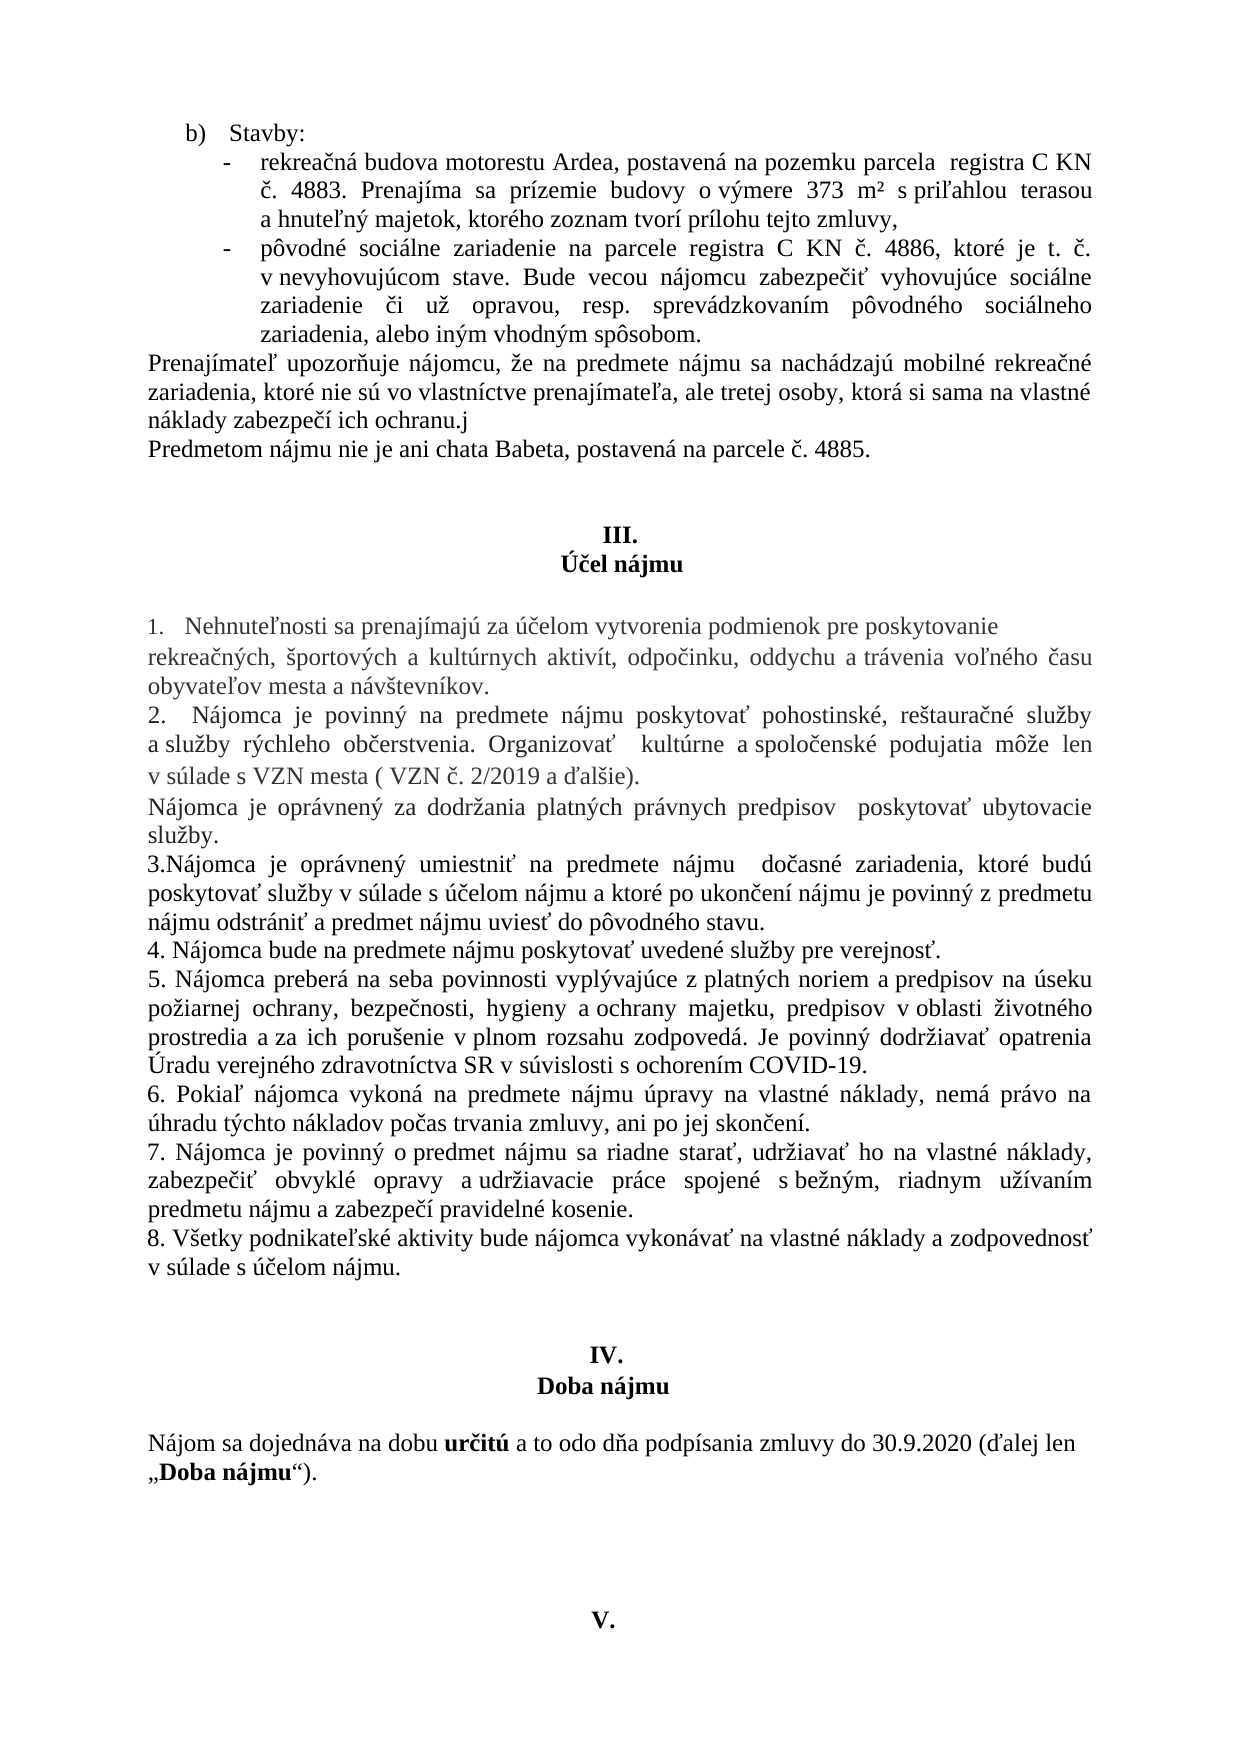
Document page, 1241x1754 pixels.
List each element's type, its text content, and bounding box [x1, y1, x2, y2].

text rekreačných, športových a kultúrnych aktivít, odpočinku, oddychu a trávenia voľného času obyvateľov mesta a návštevníkov. [148, 642, 1092, 700]
text Predmetom nájmu nie je ani chata Babeta, postavená na parcele č. 4885. [148, 434, 1092, 463]
text Prenajímateľ upozorňuje nájomcu, že na predmete nájmu sa nachádzajú mobilné rekreačné zariadenia, ktoré nie sú vo vlastníctve prenajímateľa, ale tretej osoby, ktorá si sama na vlastné náklady zabezpečí ich ochranu.j [148, 348, 1092, 434]
list rekreačná budova motorestu Ardea, postavená na pozemku parcela registra C KN č. 4883. Prenajíma sa prízemie budovy o výmere 373 m² s priľahlou terasou a hnuteľný majetok, ktorého zoznam tvorí prílohu tejto zmluvy, [223, 147, 1092, 233]
text 7. Nájomca je povinný o predmet nájmu sa riadne starať, udržiavať ho na vlastné náklady, zabezpečiť obvyklé opravy a udržiavacie práce spojené s bežným, riadnym užívaním predmetu nájmu a zabezpečí pravidelné kosenie. [147, 1137, 1092, 1223]
text V. [148, 1605, 1059, 1633]
list pôvodné sociálne zariadenie na parcele registra C KN č. 4886, ktoré je t. č. v nevyhovujúcom stave. Bude vecou nájomcu zabezpečiť vyhovujúce sociálne zariadenie či už opravou, resp. sprevádzkovaním pôvodného sociálneho zariadenia, alebo iným vhodným spôsobom. [223, 233, 1092, 348]
text 6. Pokiaľ nájomca vykoná na predmete nájmu úpravy na vlastné náklady, nemá právo na úhradu týchto nákladov počas trvania zmluvy, ani po jej skončení. [147, 1079, 1092, 1137]
text Nájom sa dojednáva na dobu určitú a to odo dňa podpísania zmluvy do 30.9.2020 (ďalej len „Doba nájmu“). [148, 1428, 1092, 1486]
text 5. Nájomca preberá na seba povinnosti vyplývajúce z platných noriem a predpisov na úseku požiarnej ochrany, bezpečnosti, hygieny a ochrany majetku, predpisov v oblasti životného prostredia a za ich porušenie v plnom rozsahu zodpovedá. Je povinný dodržiavať opatrenia Úradu verejného zdravotníctva SR v súvislosti s ochorením COVID-19. [148, 964, 1092, 1079]
text 2. Nájomca je povinný na predmete nájmu poskytovať pohostinské, reštauračné služby a služby rýchleho občerstvenia. Organizovať kultúrne a spoločenské podujatia môže len v súlade s VZN mesta ( VZN č. 2/2019 a ďalšie). [148, 700, 1092, 792]
text 3.Nájomca je oprávnený umiestniť na predmete nájmu dočasné zariadenia, ktoré budú poskytovať služby v súlade s účelom nájmu a ktoré po ukončení nájmu je povinný z predmetu nájmu odstrániť a predmet nájmu uviesť do pôvodného stavu. [147, 849, 1092, 935]
text IV. [148, 1340, 1058, 1369]
text Nájomca je oprávnený za dodržania platných právnych predpisov poskytovať ubytovacie služby. [148, 792, 1092, 849]
list Nehnuteľnosti sa prenajímajú za účelom vytvorenia podmienok pre poskytovanie [147, 611, 1092, 640]
text III. [148, 521, 1092, 549]
text 8. Všetky podnikateľské aktivity bude nájomca vykonávať na vlastné náklady a zodpovednosť v súlade s účelom nájmu. [147, 1223, 1092, 1280]
list Účel nájmu [185, 549, 1058, 578]
text Doba nájmu [148, 1371, 1059, 1400]
list Stavby: [185, 118, 1092, 147]
text 4. Nájomca bude na predmete nájmu poskytovať uvedené služby pre verejnosť. [147, 935, 1092, 964]
